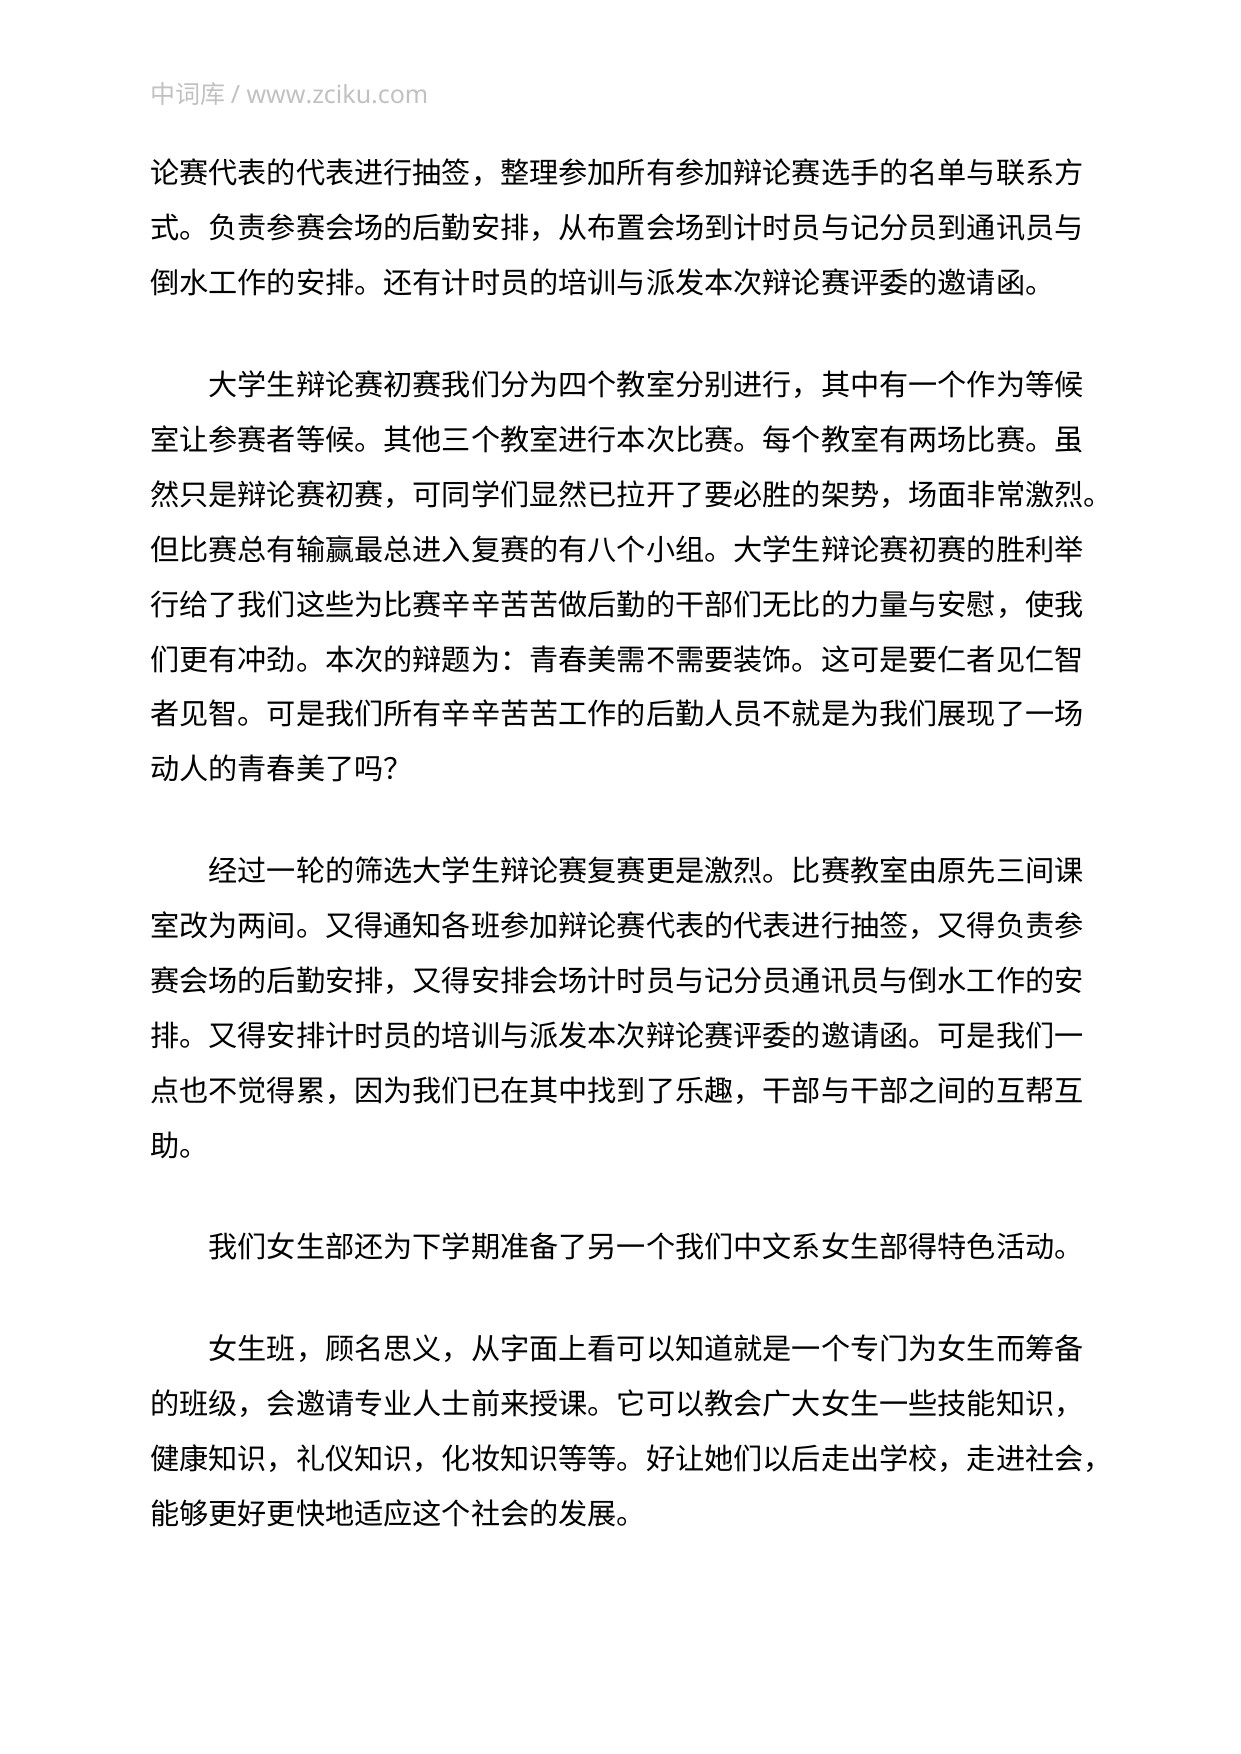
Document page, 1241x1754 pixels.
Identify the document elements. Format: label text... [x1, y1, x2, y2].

text 女生班，顾名思义，从字面上看可以知道就是一个专门为女生而筹备的班级，会邀请专业人士前来授课。它可以教会广大女生一些技能知识，健康知识，礼仪知识，化妆知识等等。好让她们以后走出学校，走进社会，能够更好更快地适应这个社会的发展。 [150, 1326, 1090, 1533]
text 大学生辩论赛初赛我们分为四个教室分别进行，其中有一个作为等候室让参赛者等候。其他三个教室进行本次比赛。每个教室有两场比赛。虽然只是辩论赛初赛，可同学们显然已拉开了要必胜的架势，场面非常激烈。但比赛总有输赢最总进入复赛的有八个小组。大学生辩论赛初赛的胜利举行给了我们这些为比赛辛辛苦苦做后勤的干部们无比的力量与安慰，使我们更有冲劲。本次的辩题为：青春美需不需要装饰。这可是要仁者见仁智者见智。可是我们所有辛辛苦苦工作的后勤人员不就是为我们展现了一场动人的青春美了吗？ [150, 362, 1090, 788]
text 我们女生部还为下学期准备了另一个我们中文系女生部得特色活动。 [150, 1224, 1090, 1266]
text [150, 150, 1090, 302]
text 经过一轮的筛选大学生辩论赛复赛更是激烈。比赛教室由原先三间课室改为两间。又得通知各班参加辩论赛代表的代表进行抽签，又得负责参赛会场的后勤安排，又得安排会场计时员与记分员通讯员与倒水工作的安排。又得安排计时员的培训与派发本次辩论赛评委的邀请函。可是我们一点也不觉得累，因为我们已在其中找到了乐趣，干部与干部之间的互帮互助。 [150, 848, 1090, 1164]
